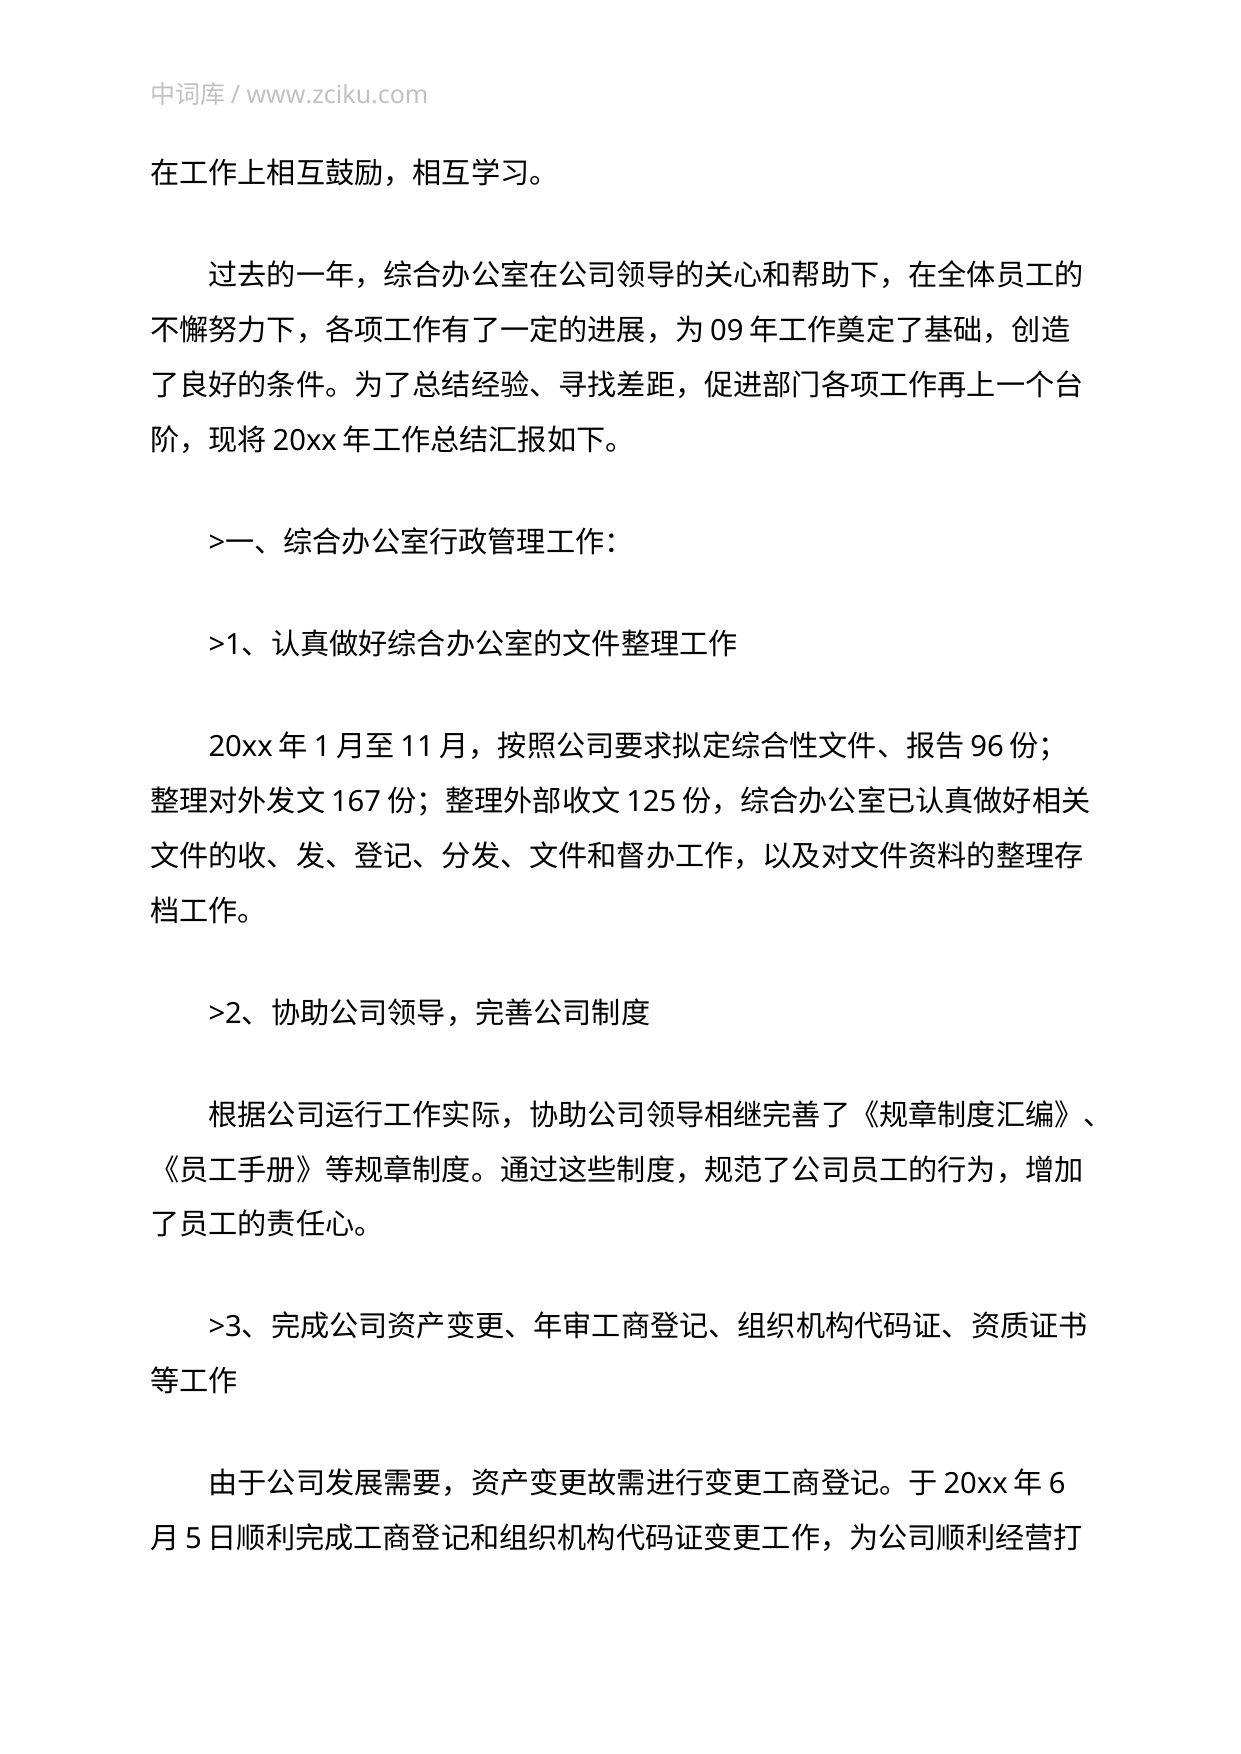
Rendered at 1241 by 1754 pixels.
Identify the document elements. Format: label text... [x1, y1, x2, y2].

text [150, 1459, 1090, 1557]
text >一、综合办公室行政管理工作： [150, 518, 1090, 561]
text >2、协助公司领导，完善公司制度 [150, 989, 1090, 1032]
text >3、完成公司资产变更、年审工商登记、组织机构代码证、资质证书等工作 [150, 1303, 1090, 1400]
text 20xx年1月至11月，按照公司要求拟定综合性文件、报告96份；整理对外发文167份；整理外部收文125份，综合办公室已认真做好相关文件的收、发、登记、分发、文件和督办工作，以及对文件资料的整理存档工作。 [150, 722, 1090, 930]
text 过去的一年，综合办公室在公司领导的关心和帮助下，在全体员工的不懈努力下，各项工作有了一定的进展，为09年工作奠定了基础，创造了良好的条件。为了总结经验、寻找差距，促进部门各项工作再上一个台阶，现将20xx年工作总结汇报如下。 [150, 252, 1090, 459]
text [150, 150, 1090, 192]
text >1、认真做好综合办公室的文件整理工作 [150, 621, 1090, 663]
text 根据公司运行工作实际，协助公司领导相继完善了《规章制度汇编》、《员工手册》等规章制度。通过这些制度，规范了公司员工的行为，增加了员工的责任心。 [150, 1091, 1090, 1243]
